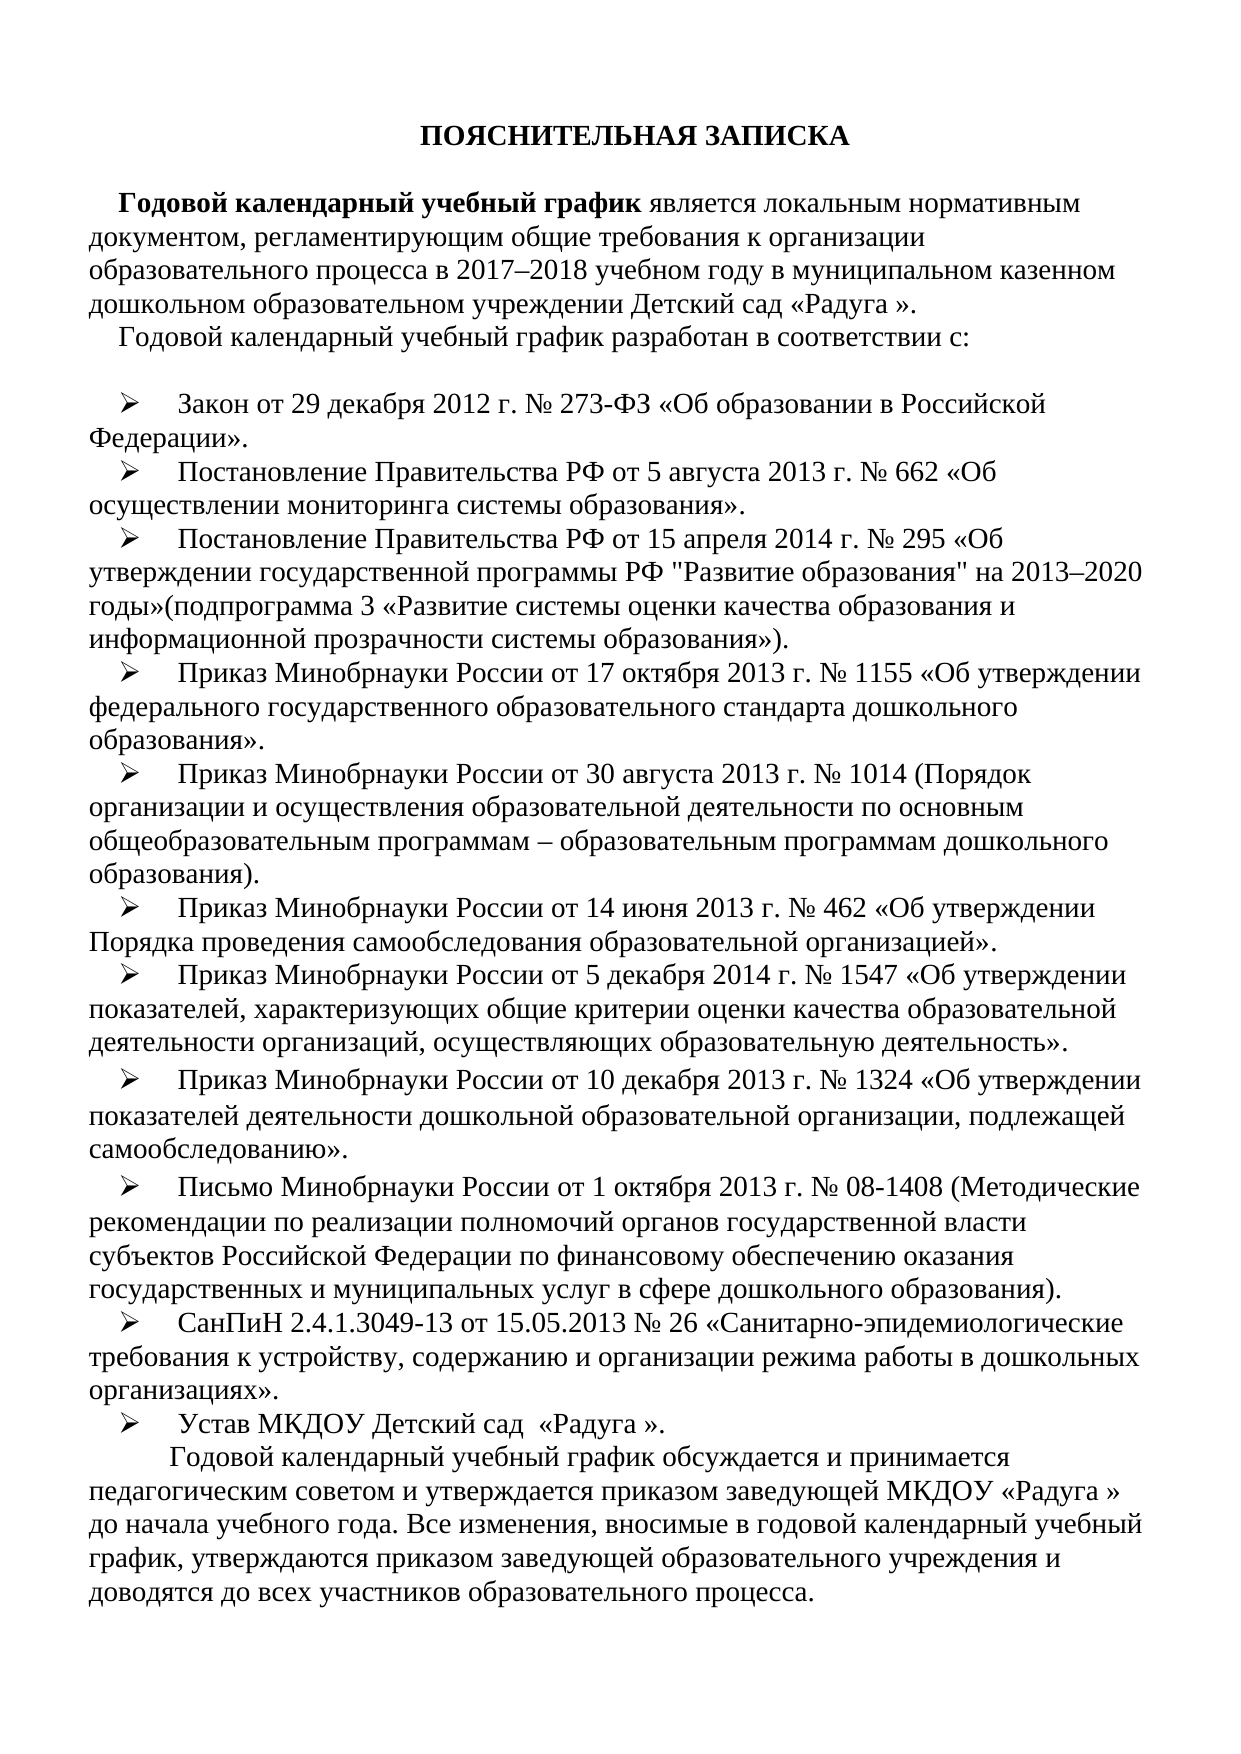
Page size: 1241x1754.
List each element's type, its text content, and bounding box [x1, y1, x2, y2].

text ПОЯСНИТЕЛЬНАЯ ЗАПИСКА [88, 118, 1152, 152]
list Приказ Минобрнауки России от 5 декабря 2014 г. № 1547 «Об утверждении показателей, характеризующих общие критерии оценки качества образовательной деятельности организаций, осуществляющих образовательную деятельность». [88, 957, 1152, 1058]
list Постановление Правительства РФ от 15 апреля 2014 г. № 295 «Об утверждении государственной программы РФ "Развитие образования" на 2013–2020 годы»(подпрограмма 3 «Развитие системы оценки качества образования и информационной прозрачности системы образования»). [88, 521, 1152, 655]
text Годовой календарный учебный график обсуждается и принимается педагогическим советом и утверждается приказом заведующей МКДОУ «Радуга » до начала учебного года. Все изменения, вносимые в годовой календарный учебный график, утверждаются приказом заведующей образовательного учреждения и доводятся до всех участников образовательного процесса. [88, 1439, 1152, 1607]
list Устав МКДОУ Детский сад «Радуга ». [88, 1406, 1152, 1439]
list Приказ Минобрнауки России от 10 декабря 2013 г. № 1324 «Об утверждении показателей деятельности дошкольной образовательной организации, подлежащей самообследованию». [88, 1058, 1152, 1165]
list Закон от 29 декабря 2012 г. № 273-ФЗ «Об образовании в Российской Федерации». [88, 386, 1152, 454]
list Приказ Минобрнауки России от 17 октября 2013 г. № 1155 «Об утверждении федерального государственного образовательного стандарта дошкольного образования». [88, 655, 1152, 756]
list Постановление Правительства РФ от 5 августа 2013 г. № 662 «Об осуществлении мониторинга системы образования». [88, 454, 1152, 521]
list СанПиН 2.4.1.3049-13 от 15.05.2013 № 26 «Санитарно-эпидемиологические требования к устройству, содержанию и организации режима работы в дошкольных организациях». [88, 1305, 1152, 1406]
list Приказ Минобрнауки России от 14 июня 2013 г. № 462 «Об утверждении Порядка проведения самообследования образовательной организацией». [88, 890, 1152, 957]
list Приказ Минобрнауки России от 30 августа 2013 г. № 1014 (Порядок организации и осуществления образовательной деятельности по основным общеобразовательным программам – образовательным программам дошкольного образования). [88, 756, 1152, 890]
list Письмо Минобрнауки России от 1 октября 2013 г. № 08-1408 (Методические рекомендации по реализации полномочий органов государственной власти субъектов Российской Федерации по финансовому обеспечению оказания государственных и муниципальных услуг в сфере дошкольного образования). [88, 1165, 1152, 1305]
text Годовой календарный учебный график разработан в соответствии с: [88, 319, 1152, 353]
text Годовой календарный учебный график является локальным нормативным документом, регламентирующим общие требования к организации образовательного процесса в 2017–2018 учебном году в муниципальном казенном дошкольном образовательном учреждении Детский сад «Радуга ». [88, 185, 1152, 319]
